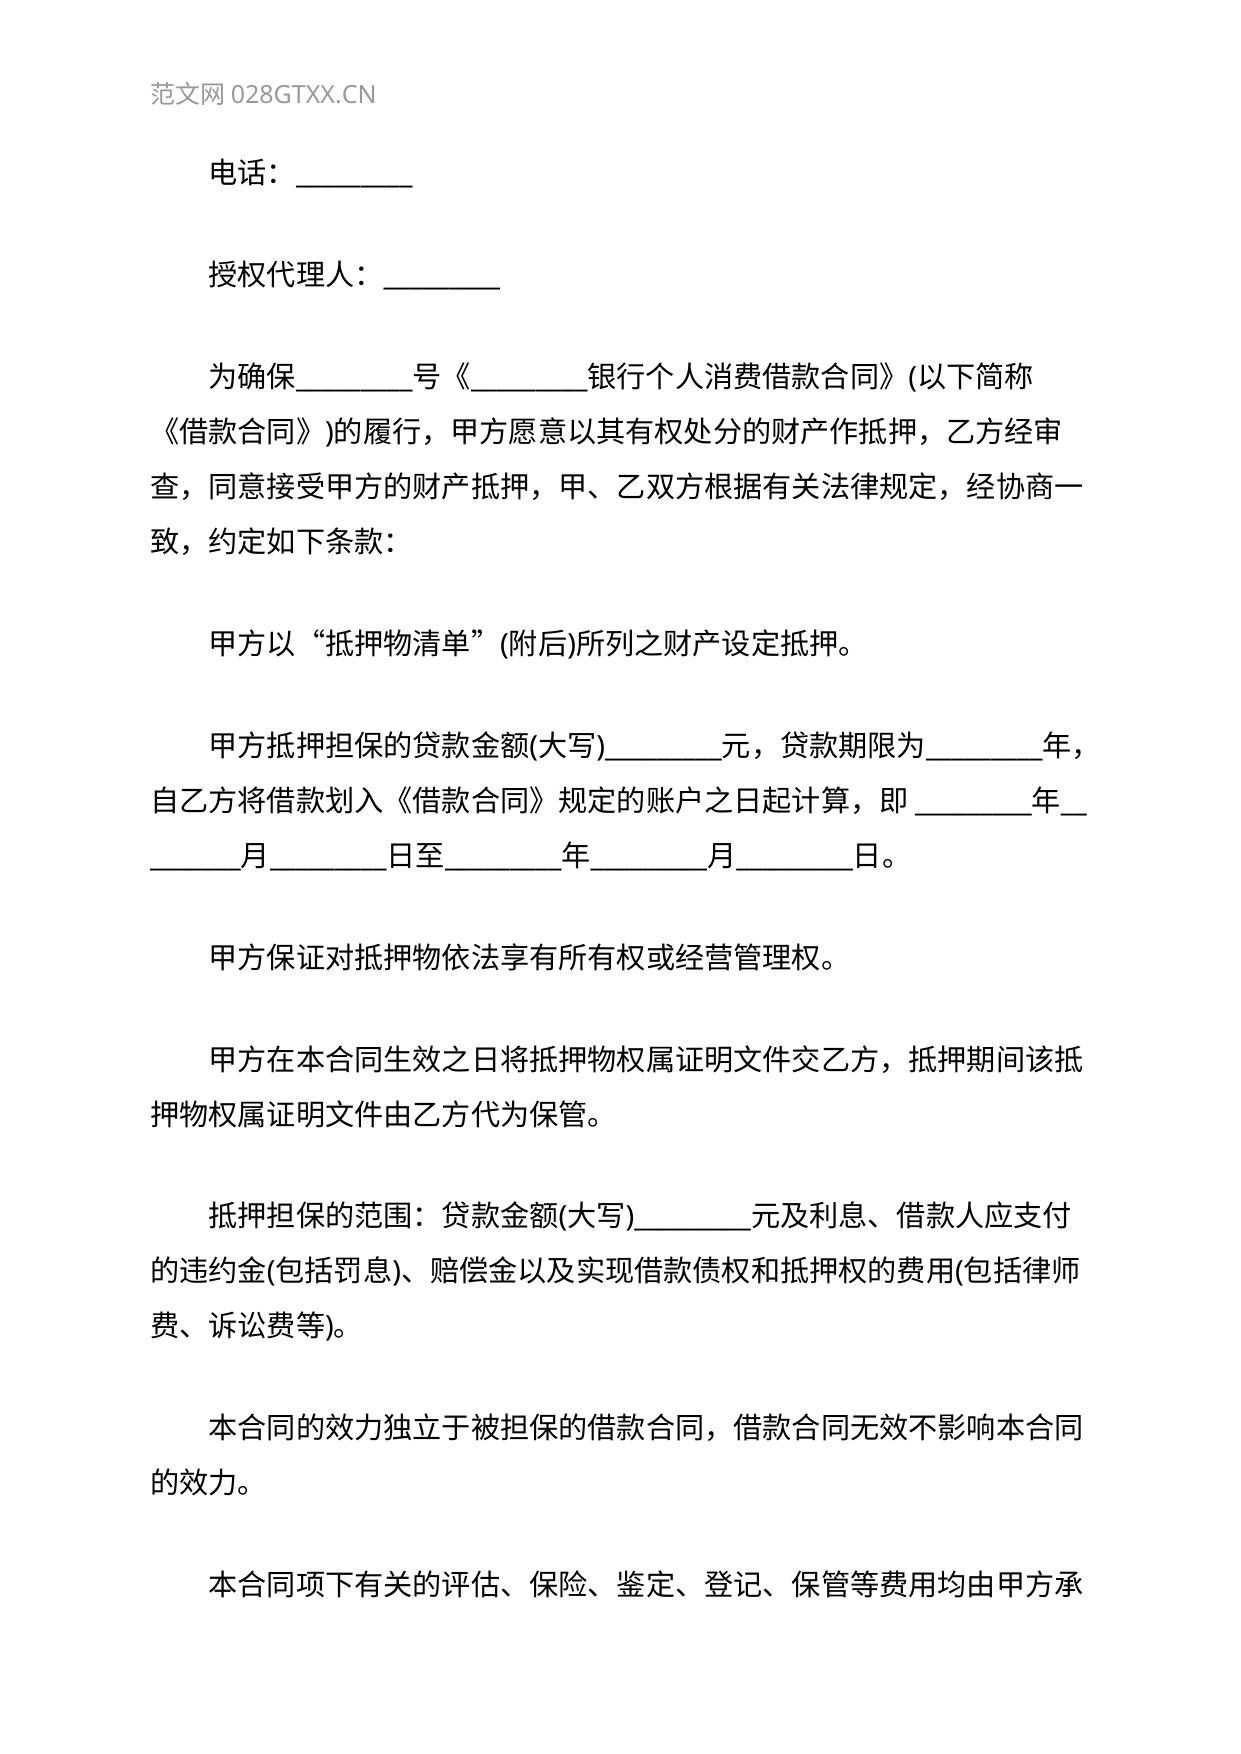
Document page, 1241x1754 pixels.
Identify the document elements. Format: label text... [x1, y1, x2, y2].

text 甲方在本合同生效之日将抵押物权属证明文件交乙方，抵押期间该抵押物权属证明文件由乙方代为保管。 [150, 1036, 1090, 1133]
text 抵押担保的范围：贷款金额(大写)_________元及利息、借款人应支付的违约金(包括罚息)、赔偿金以及实现借款债权和抵押权的费用(包括律师费、诉讼费等)。 [150, 1193, 1090, 1345]
text 本合同的效力独立于被担保的借款合同，借款合同无效不影响本合同的效力。 [150, 1405, 1090, 1502]
text 甲方保证对抵押物依法享有所有权或经营管理权。 [150, 934, 1090, 977]
text 甲方抵押担保的贷款金额(大写)_________元，贷款期限为_________年，自乙方将借款划入《借款合同》规定的账户之日起计算，即 _________年_________月_________日至_________年_________月_________日。 [150, 723, 1090, 875]
text 甲方以“抵押物清单”(附后)所列之财产设定抵押。 [150, 621, 1090, 663]
text 电话：_________ [150, 150, 1090, 192]
text 为确保_________号《_________银行个人消费借款合同》(以下简称《借款合同》)的履行，甲方愿意以其有权处分的财产作抵押，乙方经审查，同意接受甲方的财产抵押，甲、乙双方根据有关法律规定，经协商一致，约定如下条款： [150, 354, 1090, 561]
text 授权代理人：_________ [150, 252, 1090, 294]
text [150, 1562, 1090, 1604]
